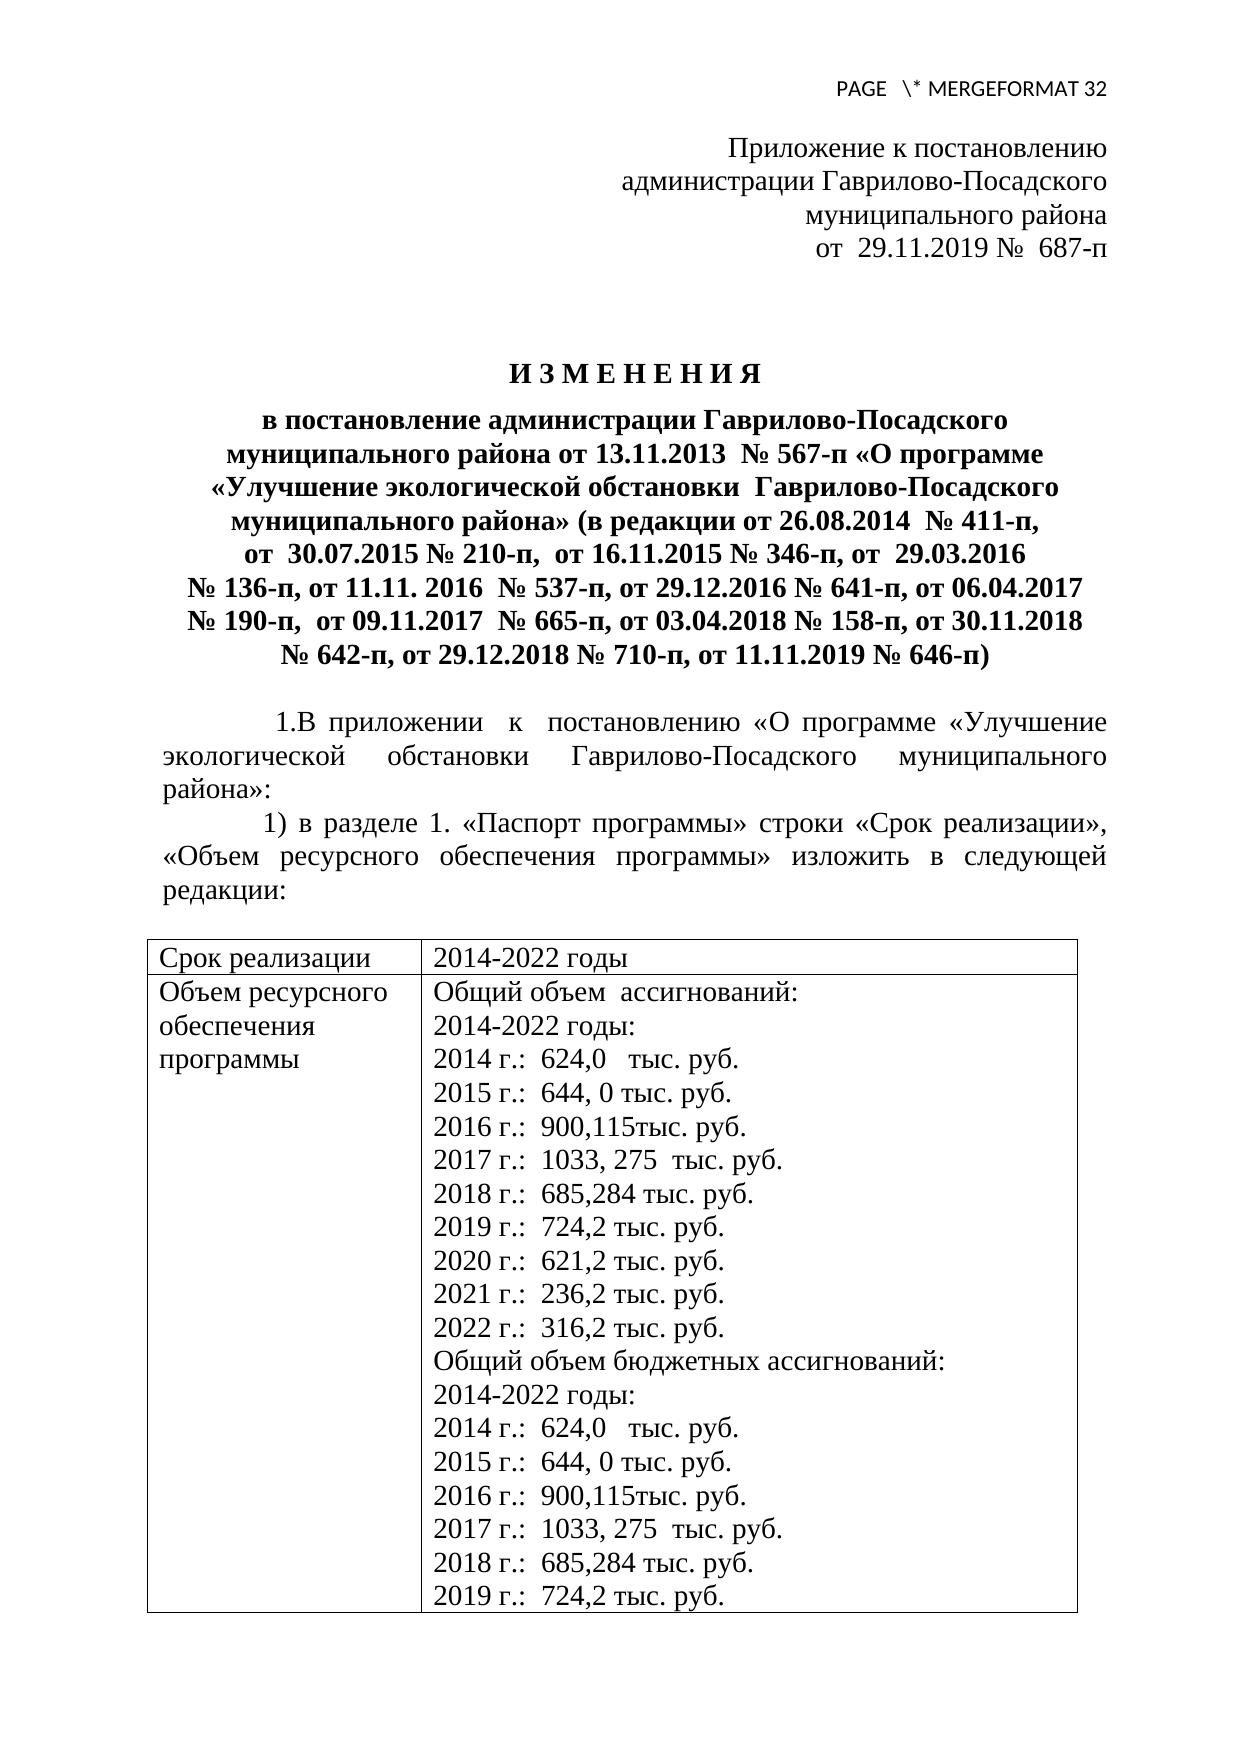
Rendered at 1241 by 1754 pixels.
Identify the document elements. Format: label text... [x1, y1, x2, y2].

text в постановление администрации Гаврилово-Посадского [162, 402, 1107, 436]
text № 136-п, от 11.11. 2016 № 537-п, от 29.12.2016 № 641-п, от 06.04.2017 [162, 570, 1107, 603]
text муниципального района [162, 197, 1107, 231]
text «Улучшение экологической обстановки Гаврилово-Посадского [162, 469, 1107, 503]
table_header 2014-2022 годы [422, 940, 1077, 973]
text администрации Гаврилово-Посадского [162, 163, 1107, 197]
text Приложение к постановлению [162, 130, 1107, 163]
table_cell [148, 975, 421, 1612]
text от 30.07.2015 № 210-п, от 16.11.2015 № 346-п, от 29.03.2016 [162, 536, 1107, 570]
text № 190-п, от 09.11.2017 № 665-п, от 03.04.2018 № 158-п, от 30.11.2018 [162, 603, 1107, 637]
table_header Срок реализации [148, 940, 421, 973]
text муниципального района от 13.11.2013 № 567-п «О программе [162, 436, 1107, 469]
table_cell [422, 975, 1077, 1612]
text от 29.11.2019 № 687-п [162, 231, 1107, 264]
text 1) в разделе 1. «Паспорт программы» строки «Срок реализации», «Объем ресурсного обеспечения программы» изложить в следующей редакции: [162, 805, 1107, 905]
text № 642-п, от 29.12.2018 № 710-п, от 11.11.2019 № 646-п) [162, 637, 1107, 671]
text муниципального района» (в редакции от 26.08.2014 № 411-п, [162, 503, 1107, 536]
text 1.В приложении к постановлению «О программе «Улучшение экологической обстановки Гаврилово-Посадского муниципального района»: [162, 704, 1107, 805]
text И З М Е Н Е Н И Я [162, 356, 1107, 390]
